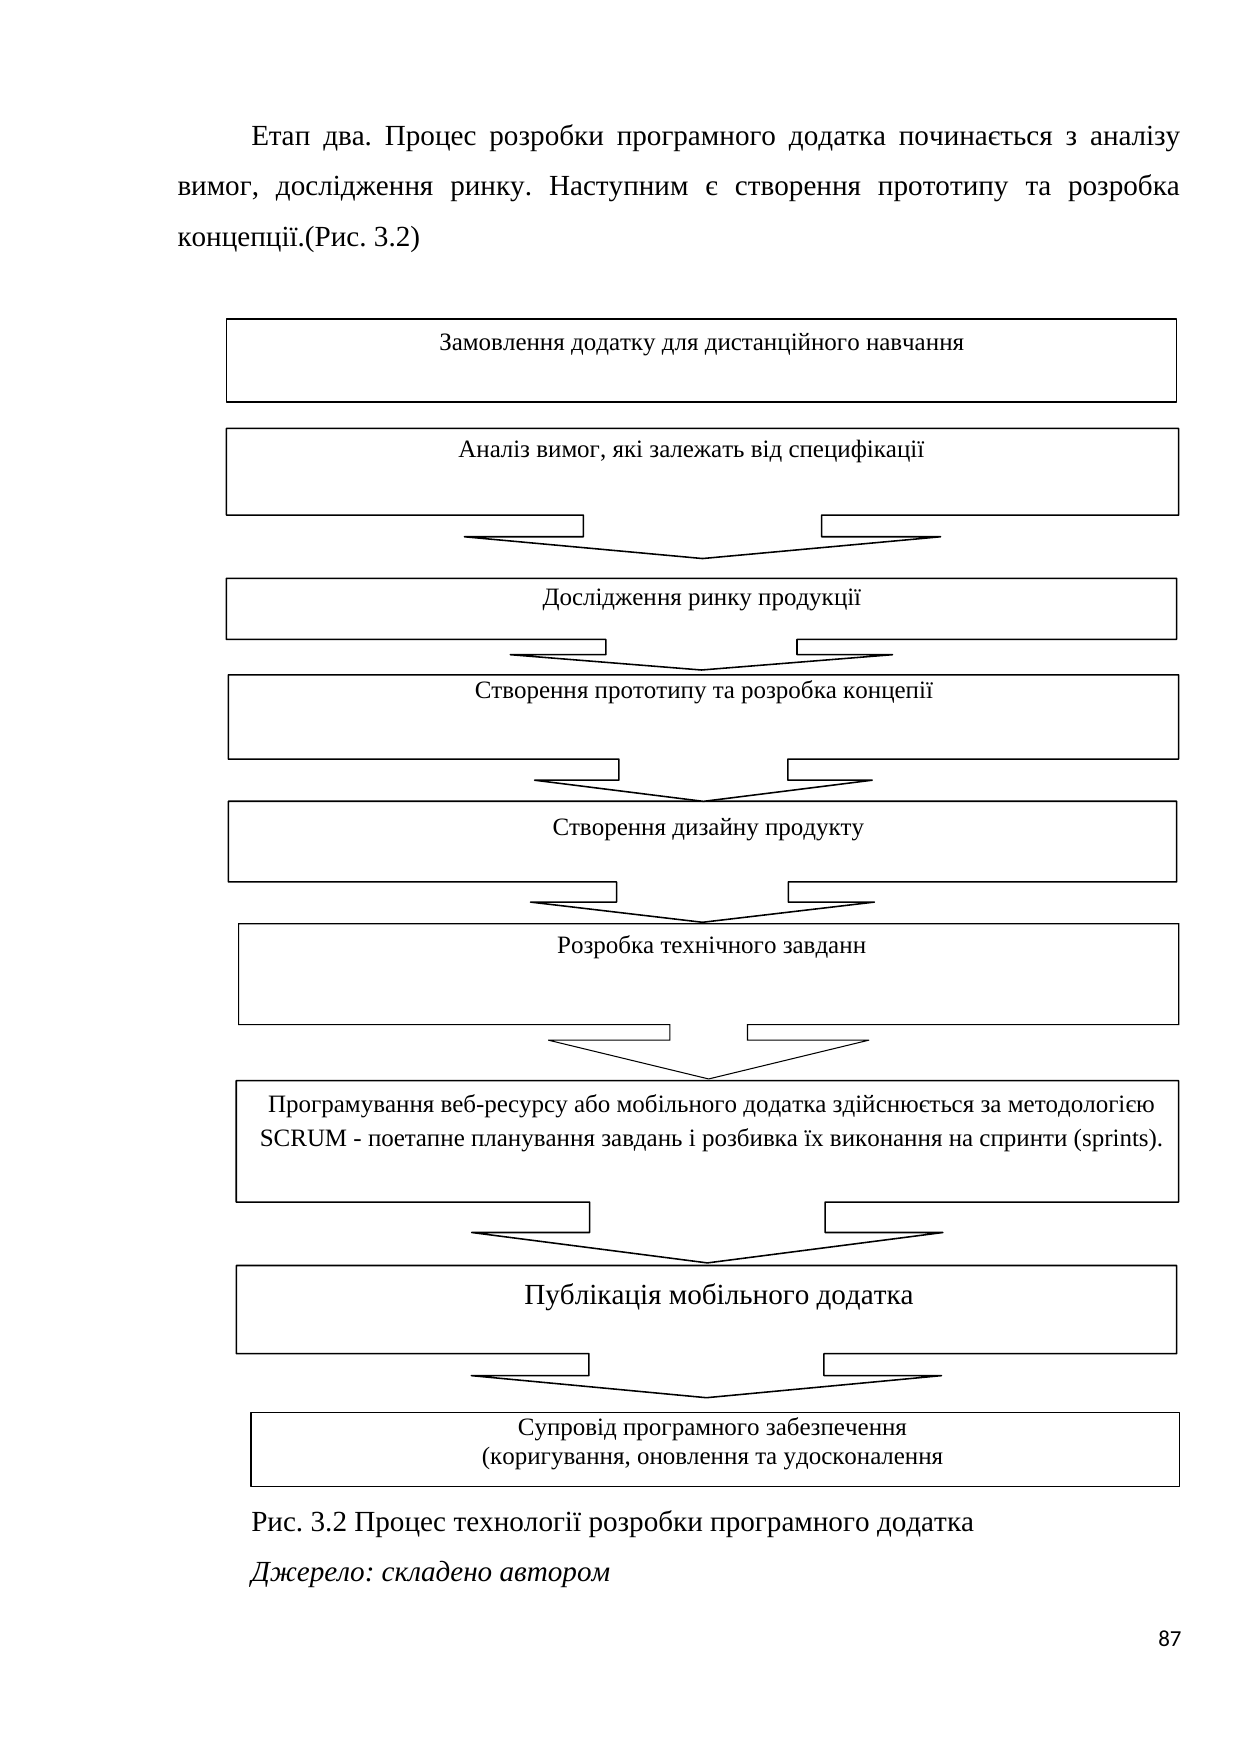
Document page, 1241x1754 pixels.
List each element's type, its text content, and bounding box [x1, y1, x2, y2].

text Етап два. Процес розробки програмного додатка починається з аналізу вимог, дослідження ринку. Наступним є створення прототипу та розробка концепції.(Рис. 3.2) [177, 118, 1181, 252]
text Рис. 3.2 Процес технології розробки програмного додатка [177, 1504, 1181, 1537]
text Джерело: складено автором [177, 1554, 1181, 1587]
